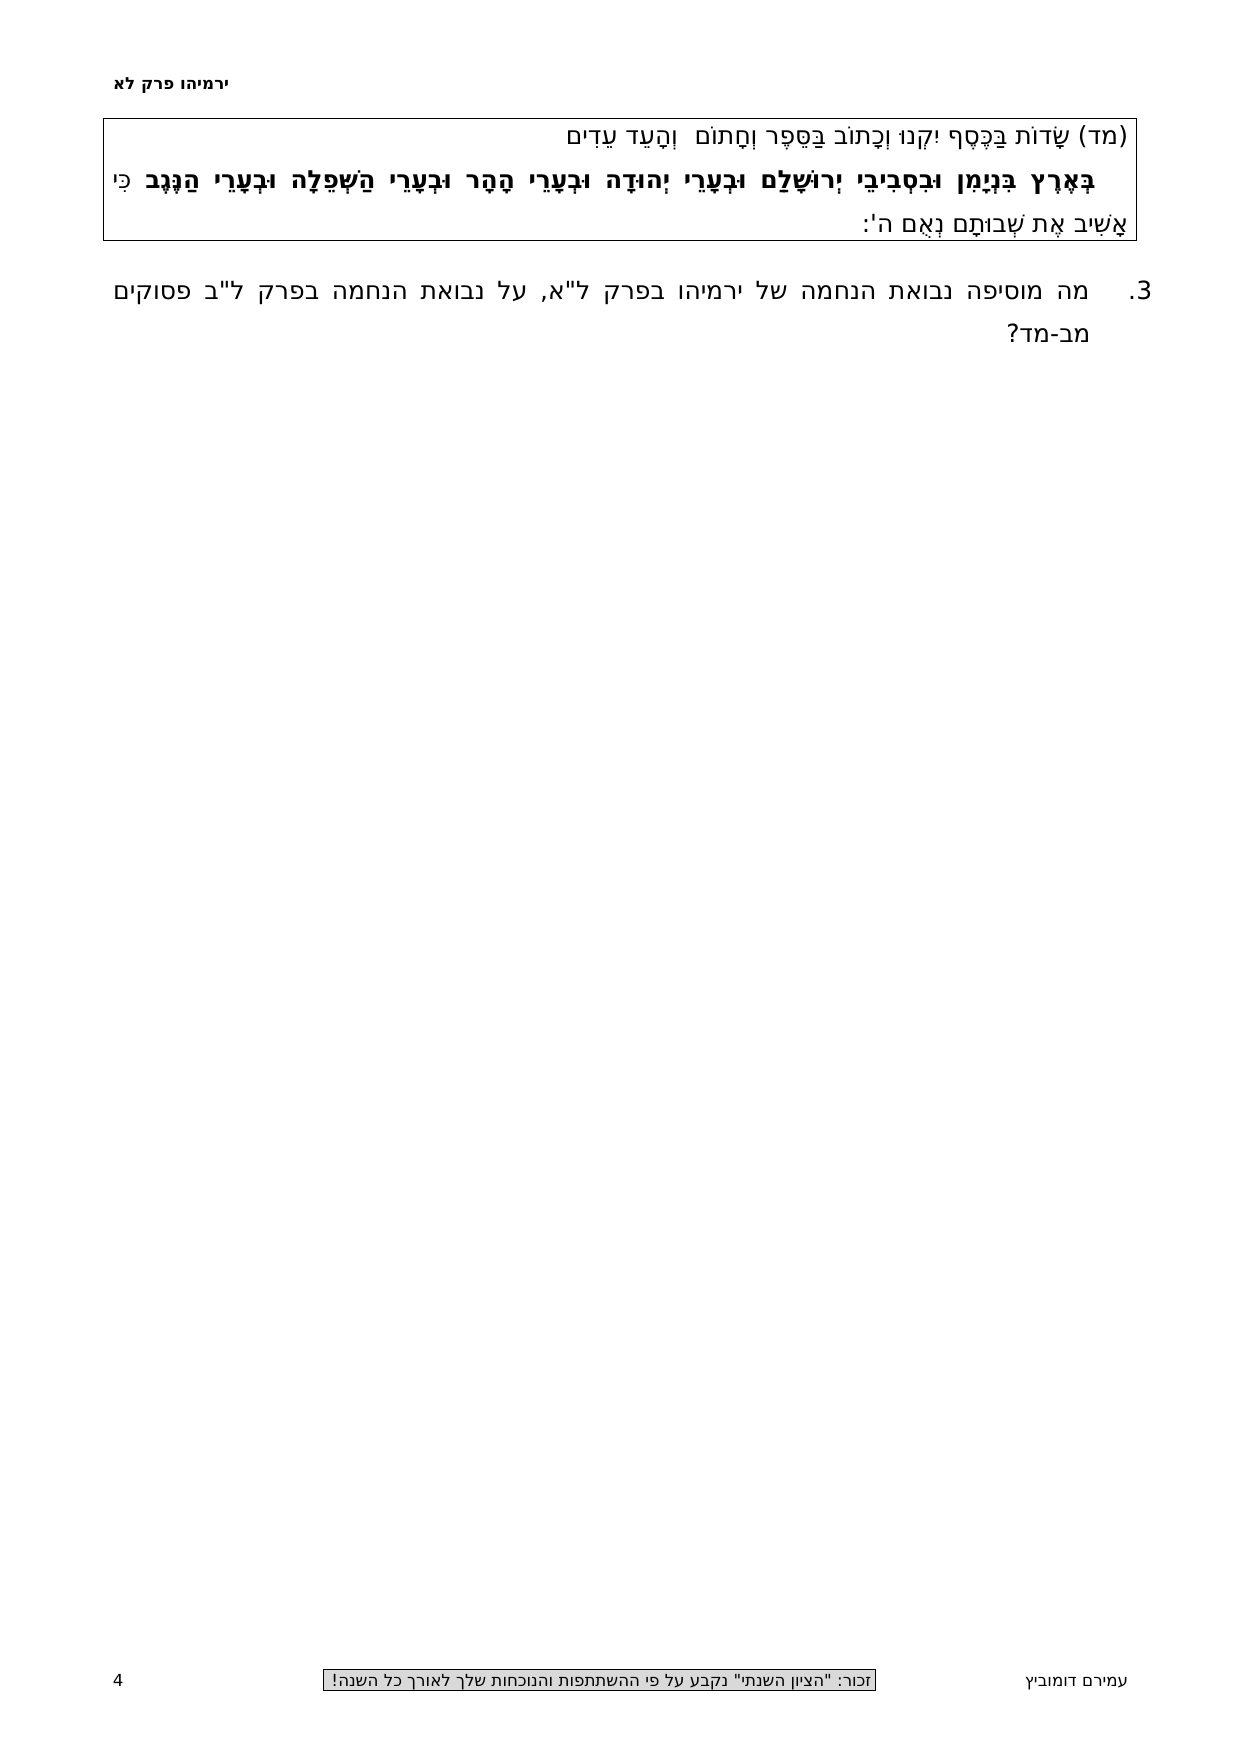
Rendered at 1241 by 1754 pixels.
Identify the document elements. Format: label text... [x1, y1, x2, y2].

text מה מוסיפה נבואת הנחמה של ירמיהו בפרק ל"א, על נבואת הנחמה בפרק ל"ב פסוקים מב-מד? [112, 276, 1128, 349]
text (מד) שָׂדוֹת בַּכֶּסֶף יִקְנוּ וְכָתוֹב בַּסֵּפֶר וְחָתוֹם וְהָעֵד עֵדִים [104, 119, 1136, 150]
text בְּאֶרֶץ בִּנְיָמִן וּבִסְבִיבֵי יְרוּשָׁלִַם וּבְעָרֵי יְהוּדָה וּבְעָרֵי הָהָר וּבְעָרֵי הַשְּׁפֵלָה וּבְעָרֵי הַנֶּגֶב כִּי אָשִׁיב אֶת שְׁבוּתָם נְאֻם ה': [104, 162, 1136, 240]
